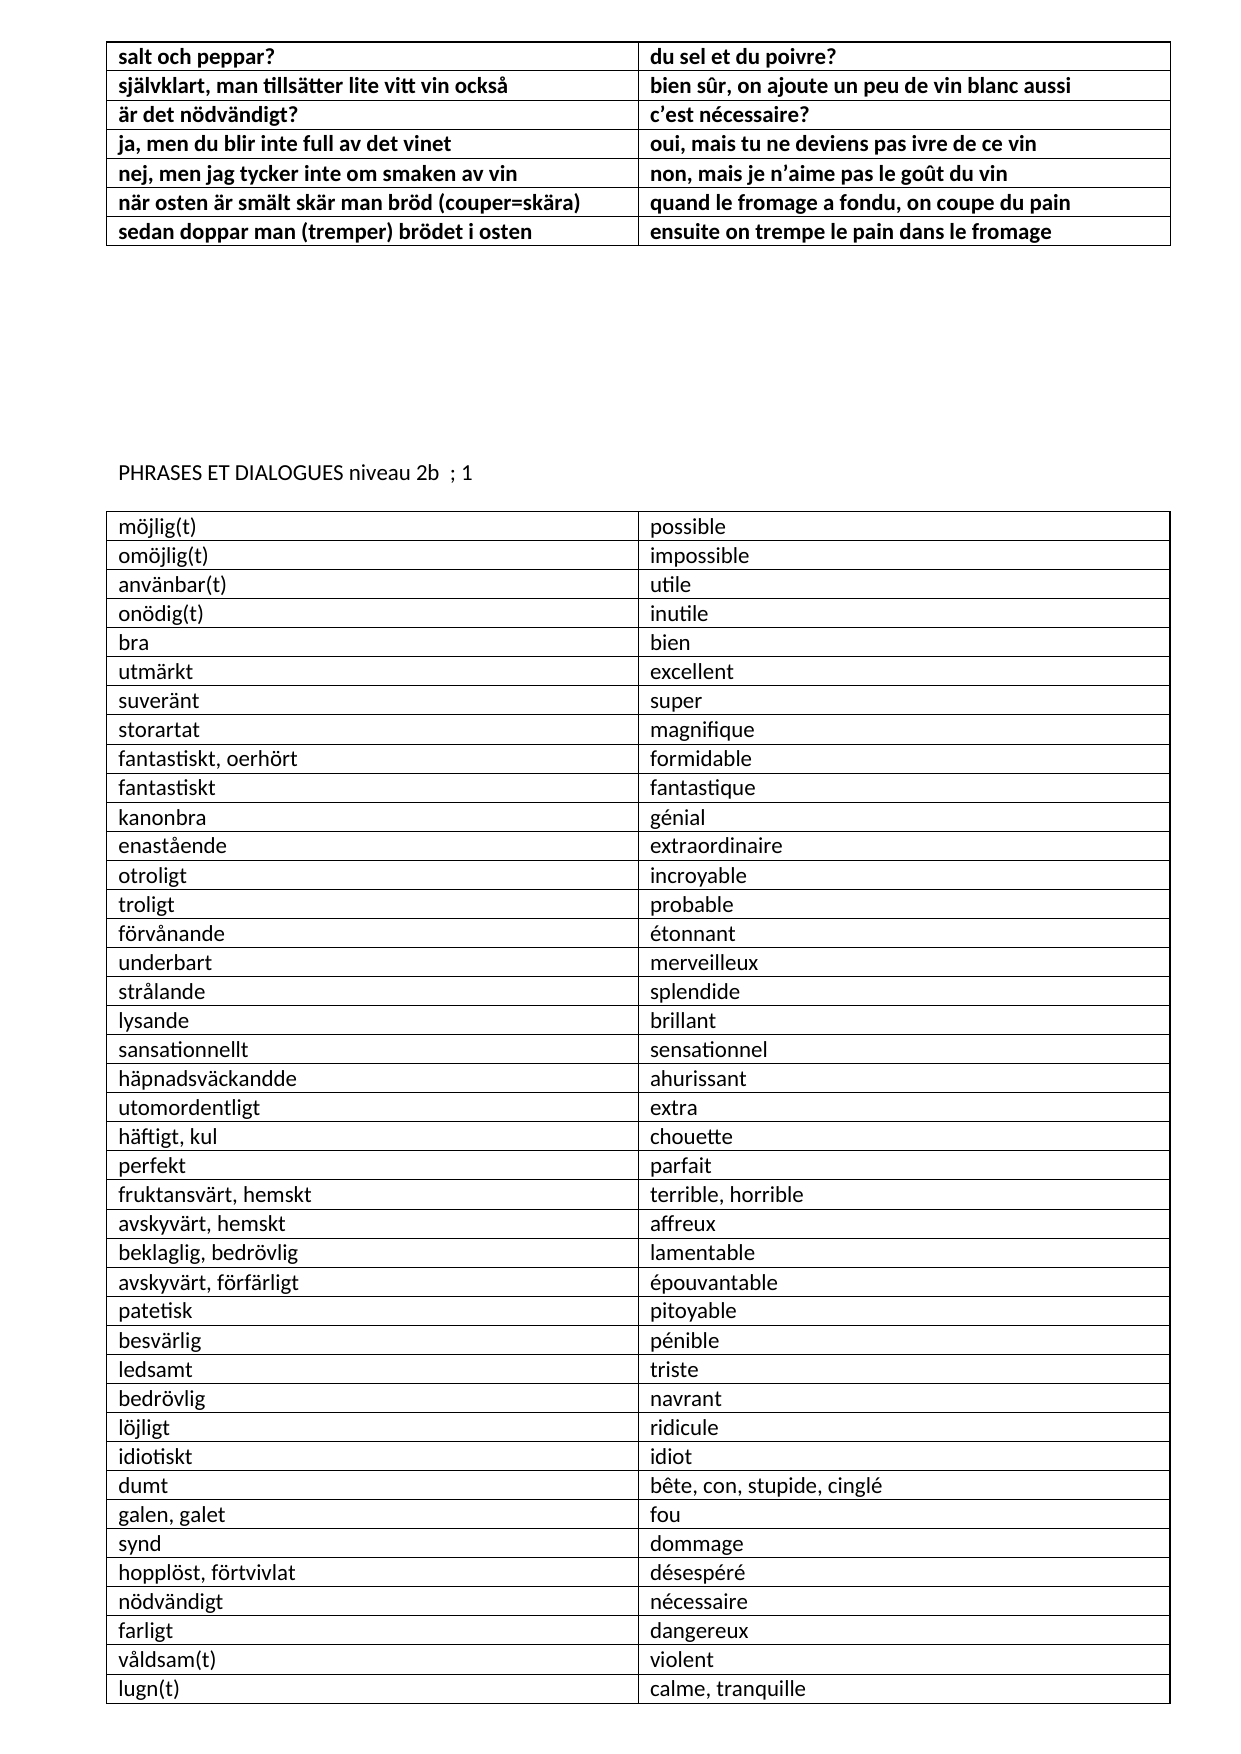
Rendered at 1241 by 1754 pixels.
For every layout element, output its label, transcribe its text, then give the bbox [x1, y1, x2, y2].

table_cell salt och peppar? [107, 43, 638, 70]
table_cell perfekt [107, 1151, 638, 1179]
table_cell dommage [639, 1529, 1169, 1557]
text PHRASES ET DIALOGUES niveau 2b ; 1 [118, 458, 1199, 486]
table_cell du sel et du poivre? [639, 43, 1170, 70]
table_cell ja, men du blir inte full av det vinet [107, 130, 638, 158]
table_cell nécessaire [639, 1587, 1169, 1615]
table_cell bête, con, stupide, cinglé [639, 1471, 1169, 1499]
table_cell pénible [639, 1326, 1169, 1354]
table_cell ledsamt [107, 1355, 638, 1383]
table_cell troligt [107, 890, 638, 918]
table_cell bien [639, 628, 1169, 656]
table_cell probable [639, 890, 1169, 918]
table_cell dumt [107, 1471, 638, 1499]
table_cell idiotiskt [107, 1442, 638, 1470]
table_cell ahurissant [639, 1064, 1169, 1092]
table_cell magnifique [639, 715, 1169, 743]
table_cell patetisk [107, 1297, 638, 1325]
table_cell bedrövlig [107, 1384, 638, 1412]
table_cell använbar(t) [107, 570, 638, 598]
table_cell ridicule [639, 1413, 1169, 1441]
table_cell fantastique [639, 774, 1169, 802]
table_cell otroligt [107, 861, 638, 889]
table_cell lamentable [639, 1239, 1169, 1267]
table_cell underbart [107, 948, 638, 976]
table_cell utmärkt [107, 657, 638, 685]
table_cell nej, men jag tycker inte om smaken av vin [107, 159, 638, 187]
table_cell storartat [107, 715, 638, 743]
table_cell synd [107, 1529, 638, 1557]
table_cell kanonbra [107, 803, 638, 831]
table_cell galen, galet [107, 1500, 638, 1528]
table_cell avskyvärt, hemskt [107, 1210, 638, 1237]
table_cell nödvändigt [107, 1587, 638, 1615]
table_cell omöjlig(t) [107, 541, 638, 569]
table_cell génial [639, 803, 1169, 831]
table_cell pitoyable [639, 1297, 1169, 1325]
table_cell besvärlig [107, 1326, 638, 1354]
table_cell onödig(t) [107, 599, 638, 627]
table_cell löjligt [107, 1413, 638, 1441]
table_cell parfait [639, 1151, 1169, 1179]
table_cell incroyable [639, 861, 1169, 889]
table_cell affreux [639, 1210, 1169, 1237]
table_cell är det nödvändigt? [107, 101, 638, 128]
table_cell dangereux [639, 1616, 1169, 1644]
table_cell quand le fromage a fondu, on coupe du pain [639, 188, 1170, 216]
table_cell ensuite on trempe le pain dans le fromage [639, 217, 1170, 245]
table_cell excellent [639, 657, 1169, 685]
table_cell désespéré [639, 1558, 1169, 1586]
table_cell extra [639, 1093, 1169, 1121]
table_cell självklart, man tillsätter lite vitt vin också [107, 71, 638, 99]
table_header possible [639, 512, 1169, 540]
table_cell sedan doppar man (tremper) brödet i osten [107, 217, 638, 245]
table_cell fou [639, 1500, 1169, 1528]
table_cell impossible [639, 541, 1169, 569]
table_cell épouvantable [639, 1268, 1169, 1296]
table_cell idiot [639, 1442, 1169, 1470]
table_cell triste [639, 1355, 1169, 1383]
table_cell inutile [639, 599, 1169, 627]
table_cell splendide [639, 977, 1169, 1005]
table_cell extraordinaire [639, 832, 1169, 860]
table_cell navrant [639, 1384, 1169, 1412]
table_cell fruktansvärt, hemskt [107, 1180, 638, 1208]
table_cell sensationnel [639, 1035, 1169, 1063]
table_cell fantastiskt [107, 774, 638, 802]
table_cell non, mais je n’aime pas le goût du vin [639, 159, 1170, 187]
table_cell när osten är smält skär man bröd (couper=skära) [107, 188, 638, 216]
table_cell farligt [107, 1616, 638, 1644]
table_cell lugn(t) [107, 1675, 638, 1702]
table_cell calme, tranquille [639, 1675, 1169, 1702]
table_cell strålande [107, 977, 638, 1005]
table_cell beklaglig, bedrövlig [107, 1239, 638, 1267]
table_cell brillant [639, 1006, 1169, 1034]
table_cell sansationnellt [107, 1035, 638, 1063]
table_header möjlig(t) [107, 512, 638, 540]
table_cell fantastiskt, oerhört [107, 745, 638, 772]
table_cell merveilleux [639, 948, 1169, 976]
table_cell super [639, 686, 1169, 714]
table_cell avskyvärt, förfärligt [107, 1268, 638, 1296]
table_cell enastående [107, 832, 638, 860]
table_cell hopplöst, förtvivlat [107, 1558, 638, 1586]
table_cell étonnant [639, 919, 1169, 947]
table_cell våldsam(t) [107, 1645, 638, 1673]
table_cell violent [639, 1645, 1169, 1673]
table_cell formidable [639, 745, 1169, 772]
table_cell suveränt [107, 686, 638, 714]
table_cell terrible, horrible [639, 1180, 1169, 1208]
table_cell häpnadsväckandde [107, 1064, 638, 1092]
table_cell utile [639, 570, 1169, 598]
table_cell bien sûr, on ajoute un peu de vin blanc aussi [639, 71, 1170, 99]
table_cell bra [107, 628, 638, 656]
table_cell c’est nécessaire? [639, 101, 1170, 128]
table_cell oui, mais tu ne deviens pas ivre de ce vin [639, 130, 1170, 158]
table_cell lysande [107, 1006, 638, 1034]
table_cell chouette [639, 1122, 1169, 1150]
table_cell häftigt, kul [107, 1122, 638, 1150]
table_cell utomordentligt [107, 1093, 638, 1121]
table_cell förvånande [107, 919, 638, 947]
